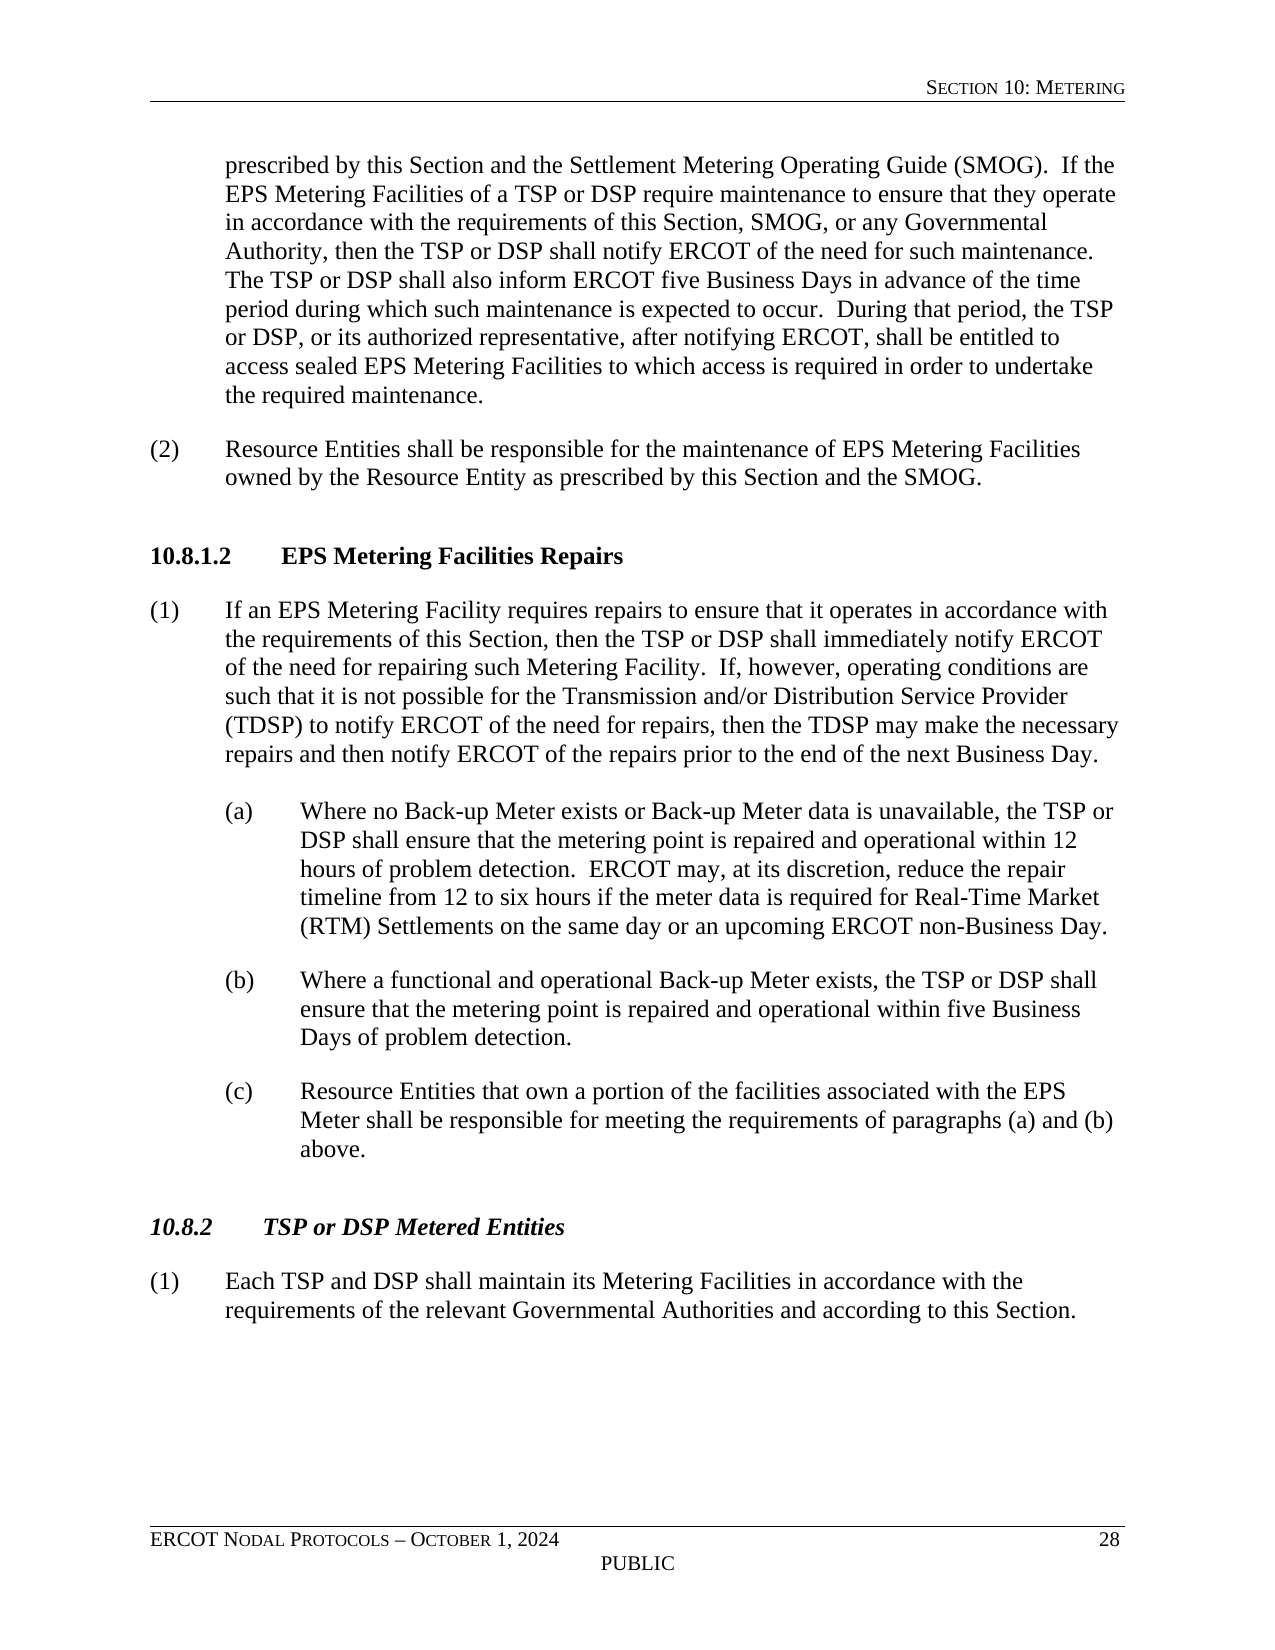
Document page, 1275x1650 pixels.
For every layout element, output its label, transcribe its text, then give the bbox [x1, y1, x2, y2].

text (2) Resource Entities shall be responsible for the maintenance of EPS Metering Facilities owned by the Resource Entity as prescribed by this Section and the SMOG. [150, 434, 1125, 491]
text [150, 150, 1125, 409]
text (1) Each TSP and DSP shall maintain its Metering Facilities in accordance with the requirements of the relevant Governmental Authorities and according to this Section. [150, 1266, 1125, 1324]
list (c) Resource Entities that own a portion of the facilities associated with the EPS Meter shall be responsible for meeting the requirements of paragraphs (a) and (b) above. [225, 1076, 1125, 1162]
text 10.8.2 TSP or DSP Metered Entities [150, 1212, 1125, 1241]
list (a) Where no Back-up Meter exists or Back-up Meter data is unavailable, the TSP or DSP shall ensure that the metering point is repaired and operational within 12 hours of problem detection. ERCOT may, at its discretion, reduce the repair timeline from 12 to six hours if the meter data is required for Real-Time Market (RTM) Settlements on the same day or an upcoming ERCOT non-Business Day. [225, 796, 1125, 940]
list (b) Where a functional and operational Back-up Meter exists, the TSP or DSP shall ensure that the metering point is repaired and operational within five Business Days of problem detection. [225, 965, 1125, 1051]
text 10.8.1.2 EPS Metering Facilities Repairs [150, 541, 1125, 570]
text (1) If an EPS Metering Facility requires repairs to ensure that it operates in accordance with the requirements of this Section, then the TSP or DSP shall immediately notify ERCOT of the need for repairing such Metering Facility. If, however, operating conditions are such that it is not possible for the Transmission and/or Distribution Service Provider (TDSP) to notify ERCOT of the need for repairs, then the TDSP may make the necessary repairs and then notify ERCOT of the repairs prior to the end of the next Business Day. [150, 595, 1125, 767]
